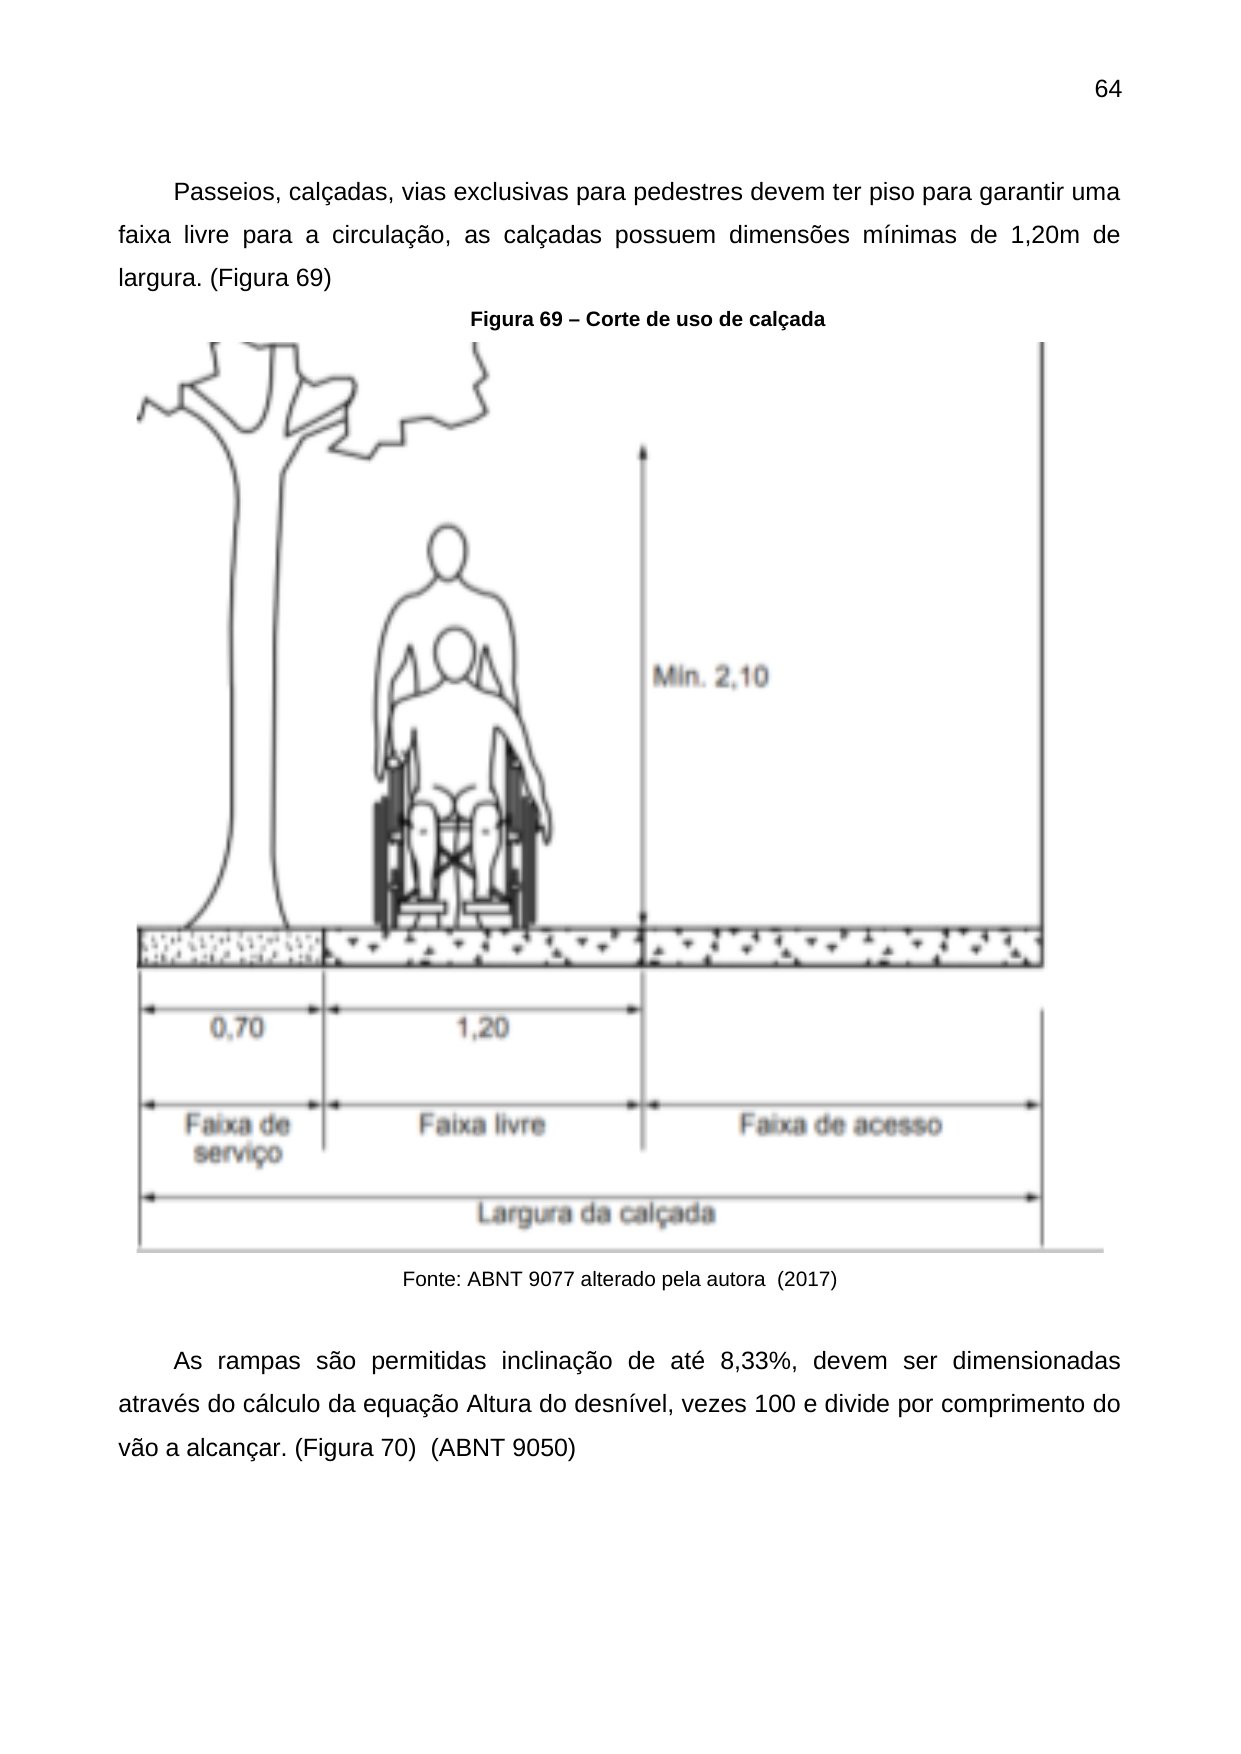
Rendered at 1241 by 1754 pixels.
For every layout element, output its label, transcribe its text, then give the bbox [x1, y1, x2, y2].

picture [136, 342, 1104, 1253]
text Fonte: ABNT 9077 alterado pela autora (2017) [118, 1267, 1122, 1291]
text Figura 69 – Corte de uso de calçada [118, 307, 1122, 331]
text Passeios, calçadas, vias exclusivas para pedestres devem ter piso para garantir uma faixa livre para a circulação, as calçadas possuem dimensões mínimas de 1,20m de largura. (Figura 69) [118, 177, 1122, 292]
text As rampas são permitidas inclinação de até 8,33%, devem ser dimensionadas através do cálculo da equação Altura do desnível, vezes 100 e divide por comprimento do vão a alcançar. (Figura 70) (ABNT 9050) [118, 1346, 1122, 1461]
